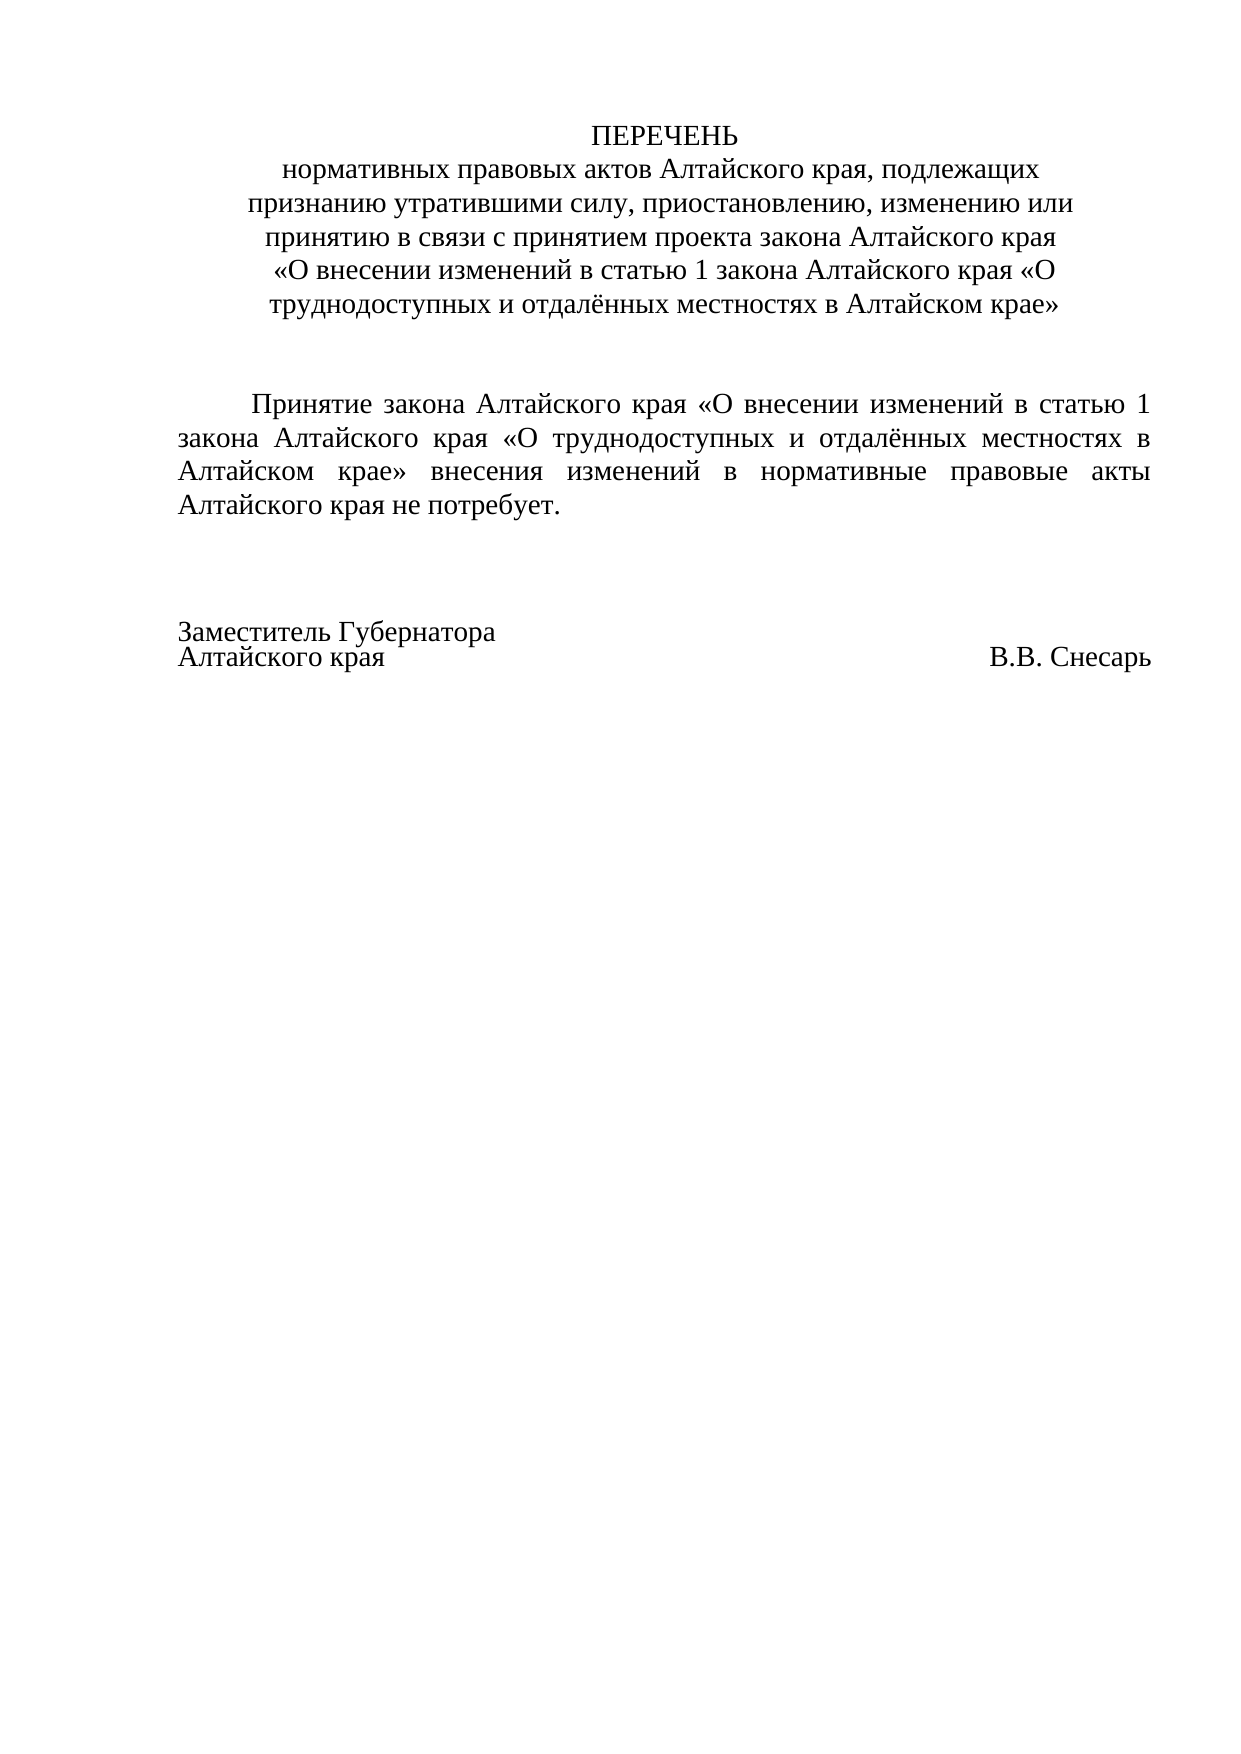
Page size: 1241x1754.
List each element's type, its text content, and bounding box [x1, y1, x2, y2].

text Принятие закона Алтайского края «О внесении изменений в статью 1 закона Алтайского края «О труднодоступных и отдалённых местностях в Алтайском крае» внесения изменений в нормативные правовые акты Алтайского края не потребует. [177, 386, 1152, 521]
text нормативных правовых актов Алтайского края, подлежащих признанию утратившими силу, приостановлению, изменению или принятию в связи с принятием проекта закона Алтайского края «О внесении изменений в статью 1 закона Алтайского края «О труднодоступных и отдалённых местностях в Алтайском крае» [177, 152, 1152, 319]
table_header Заместитель Губернатора Алтайского края [166, 621, 664, 671]
text ПЕРЕЧЕНЬ [177, 118, 1152, 152]
table_header В.В. Снесарь [664, 621, 1163, 671]
